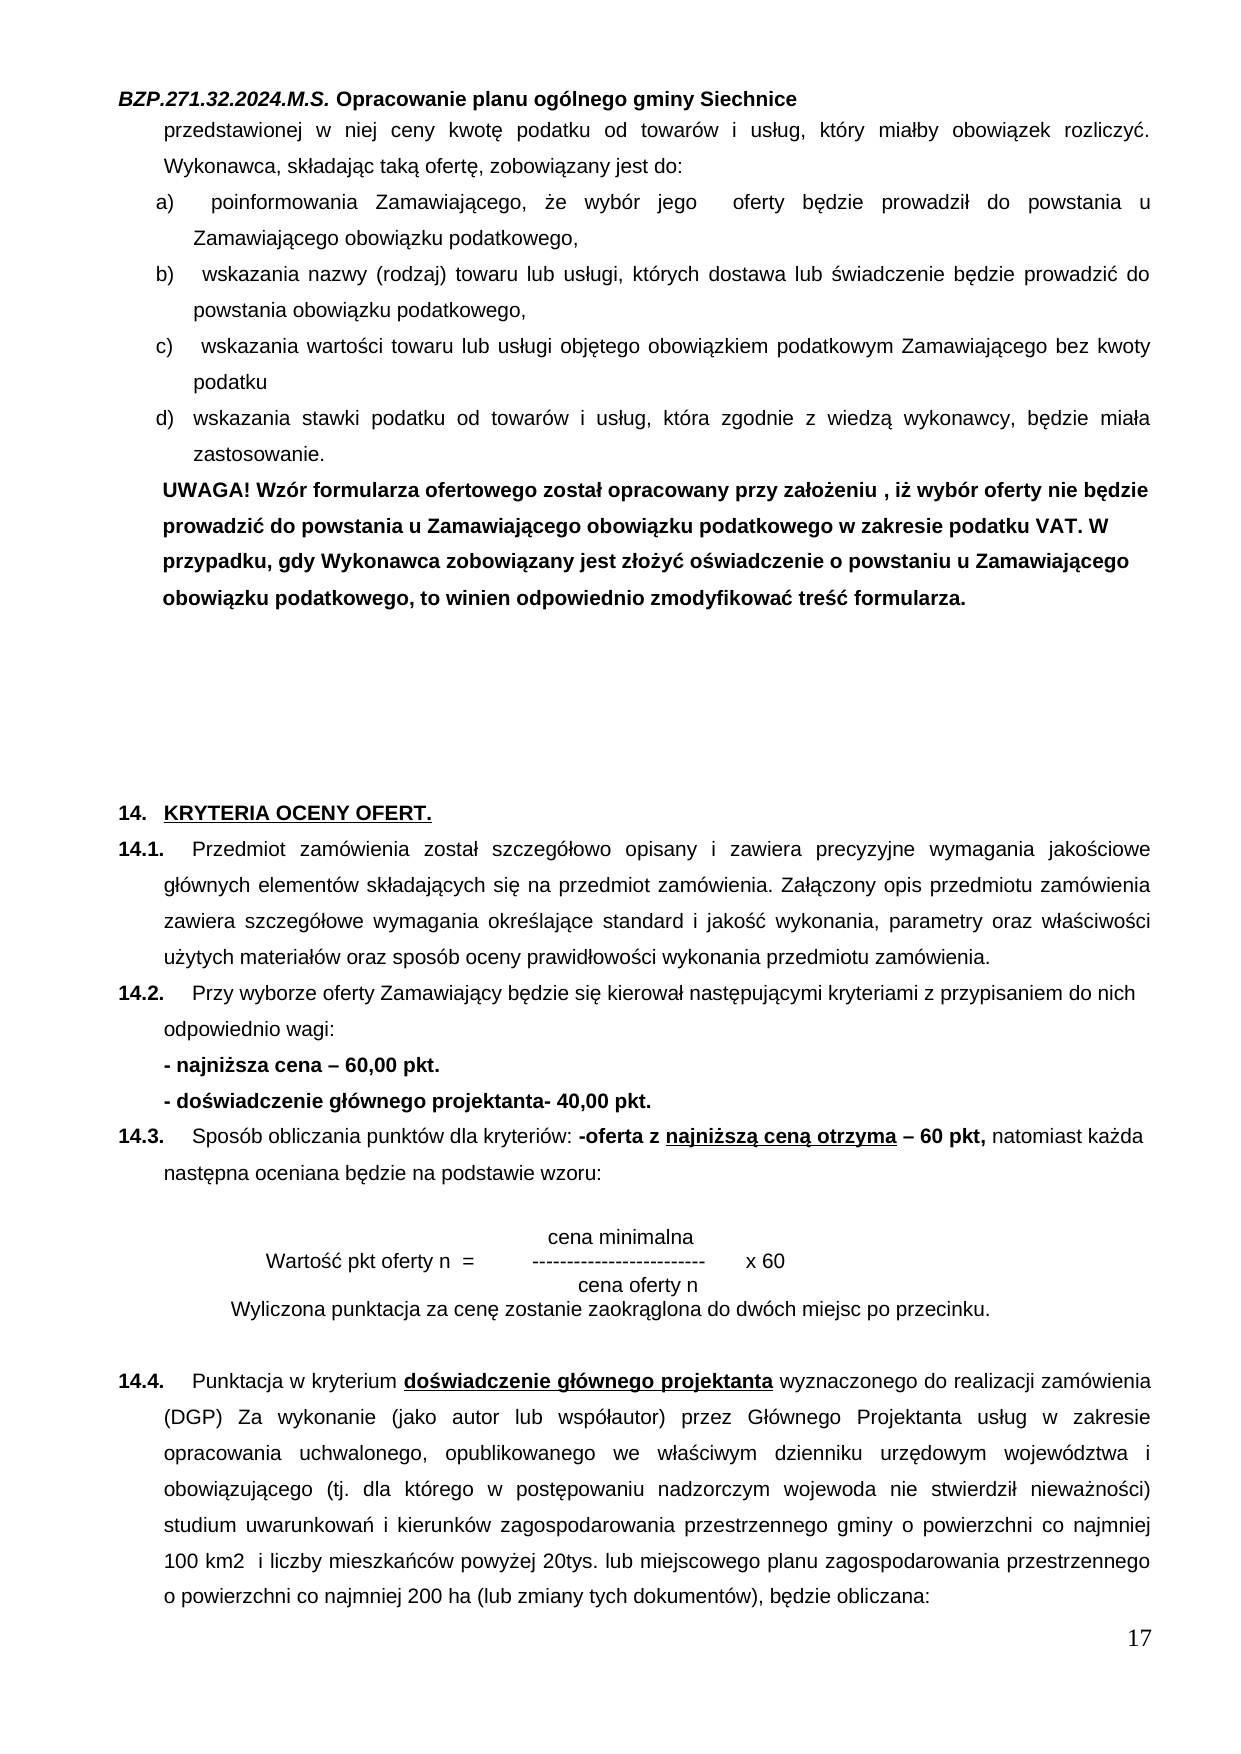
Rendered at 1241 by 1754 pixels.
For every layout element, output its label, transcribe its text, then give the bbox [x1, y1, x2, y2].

list poinformowania Zamawiającego, że wybór jego oferty będzie prowadził do powstania u Zamawiającego obowiązku podatkowego, [156, 190, 1152, 250]
list Punktacja w kryterium doświadczenie głównego projektanta wyznaczonego do realizacji zamówienia (DGP) Za wykonanie (jako autor lub współautor) przez Głównego Projektanta usług w zakresie opracowania uchwalonego, opublikowanego we właściwym dzienniku urzędowym województwa i obowiązującego (tj. dla którego w postępowaniu nadzorczym wojewoda nie stwierdził nieważności) studium uwarunkowań i kierunków zagospodarowania przestrzennego gminy o powierzchni co najmniej 100 km2 i liczby mieszkańców powyżej 20tys. lub miejscowego planu zagospodarowania przestrzennego o powierzchni co najmniej 200 ha (lub zmiany tych dokumentów), będzie obliczana: [118, 1369, 1152, 1608]
text UWAGA! Wzór formularza ofertowego został opracowany przy założeniu , iż wybór oferty nie będzie prowadzić do powstania u Zamawiającego obowiązku podatkowego w zakresie podatku VAT. W przypadku, gdy Wykonawca zobowiązany jest złożyć oświadczenie o powstaniu u Zamawiającego obowiązku podatkowego, to winien odpowiednio zmodyfikować treść formularza. [162, 477, 1152, 609]
list cena minimalna [231, 1225, 1152, 1249]
list Wartość pkt oferty n = ------------------------- x 60 [231, 1249, 1152, 1273]
list cena oferty n [231, 1273, 1152, 1297]
list Sposób obliczania punktów dla kryteriów: -oferta z najniższą ceną otrzyma – 60 pkt, natomiast każda następna oceniana będzie na podstawie wzoru: [118, 1124, 1152, 1184]
list wskazania stawki podatku od towarów i usług, która zgodnie z wiedzą wykonawcy, będzie miała zastosowanie. [156, 406, 1152, 466]
list - najniższa cena – 60,00 pkt. [163, 1052, 1152, 1076]
list wskazania nazwy (rodzaj) towaru lub usługi, których dostawa lub świadczenie będzie prowadzić do powstania obowiązku podatkowego, [156, 262, 1152, 322]
list - doświadczenie głównego projektanta- 40,00 pkt. [163, 1088, 1152, 1112]
list Wyliczona punktacja za cenę zostanie zaokrąglona do dwóch miejsc po przecinku. [231, 1297, 1152, 1321]
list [118, 118, 1152, 178]
list Przedmiot zamówienia został szczegółowo opisany i zawiera precyzyjne wymagania jakościowe głównych elementów składających się na przedmiot zamówienia. Załączony opis przedmiotu zamówienia zawiera szczegółowe wymagania określające standard i jakość wykonania, parametry oraz właściwości użytych materiałów oraz sposób oceny prawidłowości wykonania przedmiotu zamówienia. [118, 837, 1152, 969]
list Przy wyborze oferty Zamawiający będzie się kierował następującymi kryteriami z przypisaniem do nich odpowiednio wagi: [118, 981, 1152, 1041]
list KRYTERIA OCENY OFERT. [118, 801, 1152, 825]
list wskazania wartości towaru lub usługi objętego obowiązkiem podatkowym Zamawiającego bez kwoty podatku [156, 334, 1152, 394]
